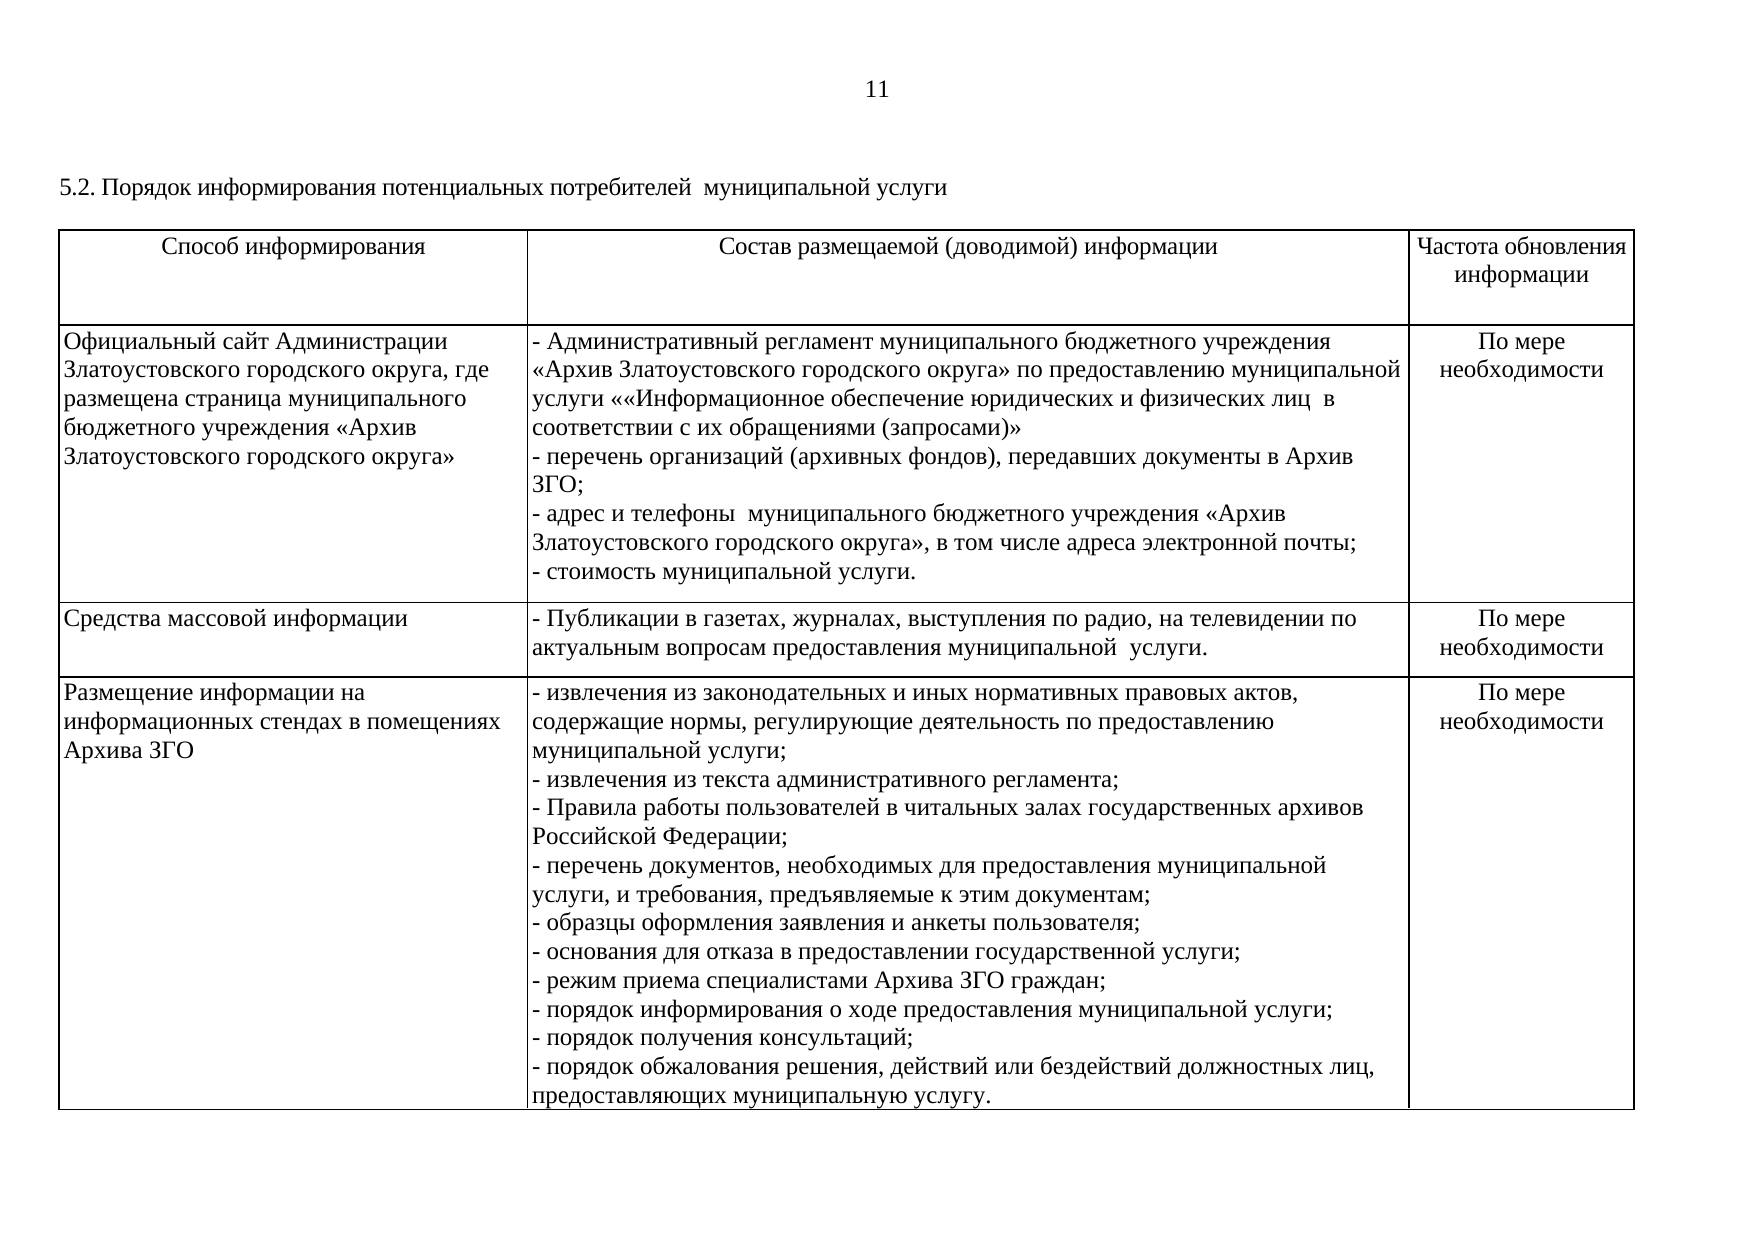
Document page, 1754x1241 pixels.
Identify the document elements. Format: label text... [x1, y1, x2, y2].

table_header Частота обновления информации [1410, 231, 1633, 324]
table_cell Размещение информации на информационных стендах в помещениях Архива ЗГО [60, 678, 527, 1108]
table_cell По мере необходимости [1410, 603, 1633, 676]
text 5.2. Порядок информирования потенциальных потребителей муниципальной услуги [59, 172, 1695, 200]
table_cell - извлечения из законодательных и иных нормативных правовых актов, содержащие нормы, регулирующие деятельность по предоставлению муниципальной услуги; - извлечения из текста административного регламента; - Правила работы пользователей в читальных залах государственных архивов Российской Федерации; - перечень документов, необходимых для предоставления муниципальной услуги, и требования, предъявляемые к этим документам; - образцы оформления заявления и анкеты пользователя; - основания для отказа в предоставлении государственной услуги; - режим приема специалистами Архива ЗГО граждан; - порядок информирования о ходе предоставления муниципальной услуги; - порядок получения консультаций; - порядок обжалования решения, действий или бездействий должностных лиц, предоставляющих муниципальную услугу. [528, 678, 1408, 1108]
table_cell Официальный сайт Администрации Златоустовского городского округа, где размещена страница муниципального бюджетного учреждения «Архив Златоустовского городского округа» [60, 326, 527, 602]
table_cell По мере необходимости [1410, 678, 1633, 1108]
table_cell - Административный регламент муниципального бюджетного учреждения «Архив Златоустовского городского округа» по предоставлению муниципальной услуги ««Информационное обеспечение юридических и физических лиц в соответствии с их обращениями (запросами)» - перечень организаций (архивных фондов), передавших документы в Архив ЗГО; - адрес и телефоны муниципального бюджетного учреждения «Архив Златоустовского городского округа», в том числе адреса электронной почты; - стоимость муниципальной услуги. [528, 326, 1408, 602]
table_cell По мере необходимости [1410, 326, 1633, 602]
table_cell Средства массовой информации [60, 603, 527, 676]
table_header Состав размещаемой (доводимой) информации [528, 231, 1408, 324]
table_cell - Публикации в газетах, журналах, выступления по радио, на телевидении по актуальным вопросам предоставления муниципальной услуги. [528, 603, 1408, 676]
table_header Способ информирования [60, 231, 527, 324]
